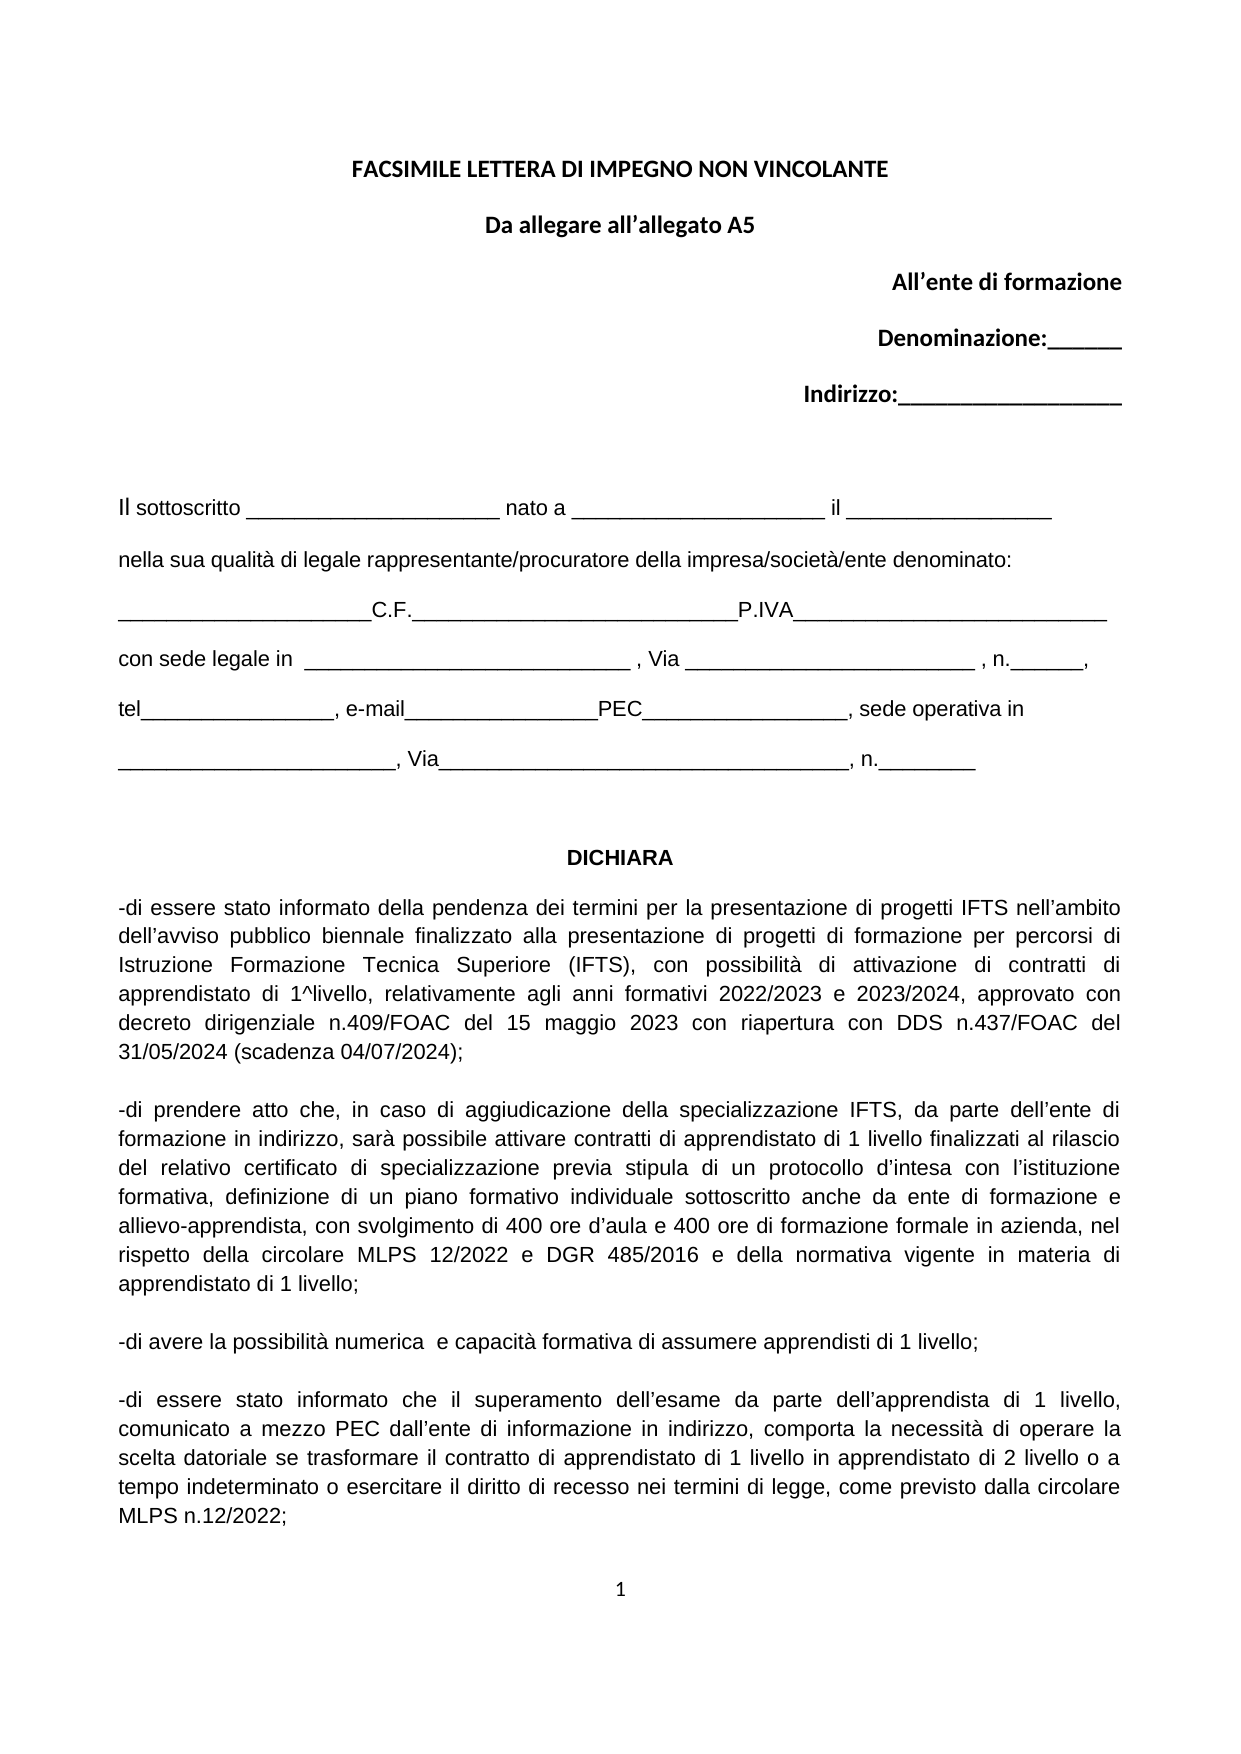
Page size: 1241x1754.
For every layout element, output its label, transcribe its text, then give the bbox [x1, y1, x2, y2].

text FACSIMILE LETTERA DI IMPEGNO NON VINCOLANTE [118, 153, 1122, 184]
text -di prendere atto che, in caso di aggiudicazione della specializzazione IFTS, da parte dell’ente di formazione in indirizzo, sarà possibile attivare contratti di apprendistato di 1 livello finalizzati al rilascio del relativo certificato di specializzazione previa stipula di un protocollo d’intesa con l’istituzione formativa, definizione di un piano formativo individuale sottoscritto anche da ente di formazione e allievo-apprendista, con svolgimento di 400 ore d’aula e 400 ore di formazione formale in azienda, nel rispetto della circolare MLPS 12/2022 e DGR 485/2016 e della normativa vigente in materia di apprendistato di 1 livello; [118, 1097, 1122, 1296]
text DICHIARA [118, 845, 1122, 870]
text nella sua qualità di legale rappresentante/procuratore della impresa/società/ente denominato: [118, 547, 1122, 572]
text -di essere stato informato della pendenza dei termini per la presentazione di progetti IFTS nell’ambito dell’avviso pubblico biennale finalizzato alla presentazione di progetti di formazione per percorsi di Istruzione Formazione Tecnica Superiore (IFTS), con possibilità di attivazione di contratti di apprendistato di 1^livello, relativamente agli anni formativi 2022/2023 e 2023/2024, approvato con decreto dirigenziale n.409/FOAC del 15 maggio 2023 con riapertura con DDS n.437/FOAC del 31/05/2024 (scadenza 04/07/2024); [118, 894, 1122, 1064]
text con sede legale in ___________________________ , Via ________________________ , n.______, [118, 646, 1122, 671]
text tel________________, e-mail________________PEC_________________, sede operativa in [118, 696, 1122, 721]
text Indirizzo:__________________ [118, 378, 1122, 409]
text -di avere la possibilità numerica e capacità formativa di assumere apprendisti di 1 livello; [118, 1329, 1122, 1354]
text Da allegare all’allegato A5 [118, 209, 1122, 240]
text Denominazione:______ [118, 322, 1122, 353]
text _______________________, Via__________________________________, n.________ [118, 746, 1122, 771]
text Il sottoscritto _____________________ nato a _____________________ il _________________ [118, 491, 1122, 521]
text _____________________C.F.___________________________P.IVA__________________________ [118, 596, 1122, 622]
text All’ente di formazione [118, 266, 1122, 296]
text -di essere stato informato che il superamento dell’esame da parte dell’apprendista di 1 livello, comunicato a mezzo PEC dall’ente di informazione in indirizzo, comporta la necessità di operare la scelta datoriale se trasformare il contratto di apprendistato di 1 livello in apprendistato di 2 livello o a tempo indeterminato o esercitare il diritto di recesso nei termini di legge, come previsto dalla circolare MLPS n.12/2022; [118, 1387, 1122, 1528]
